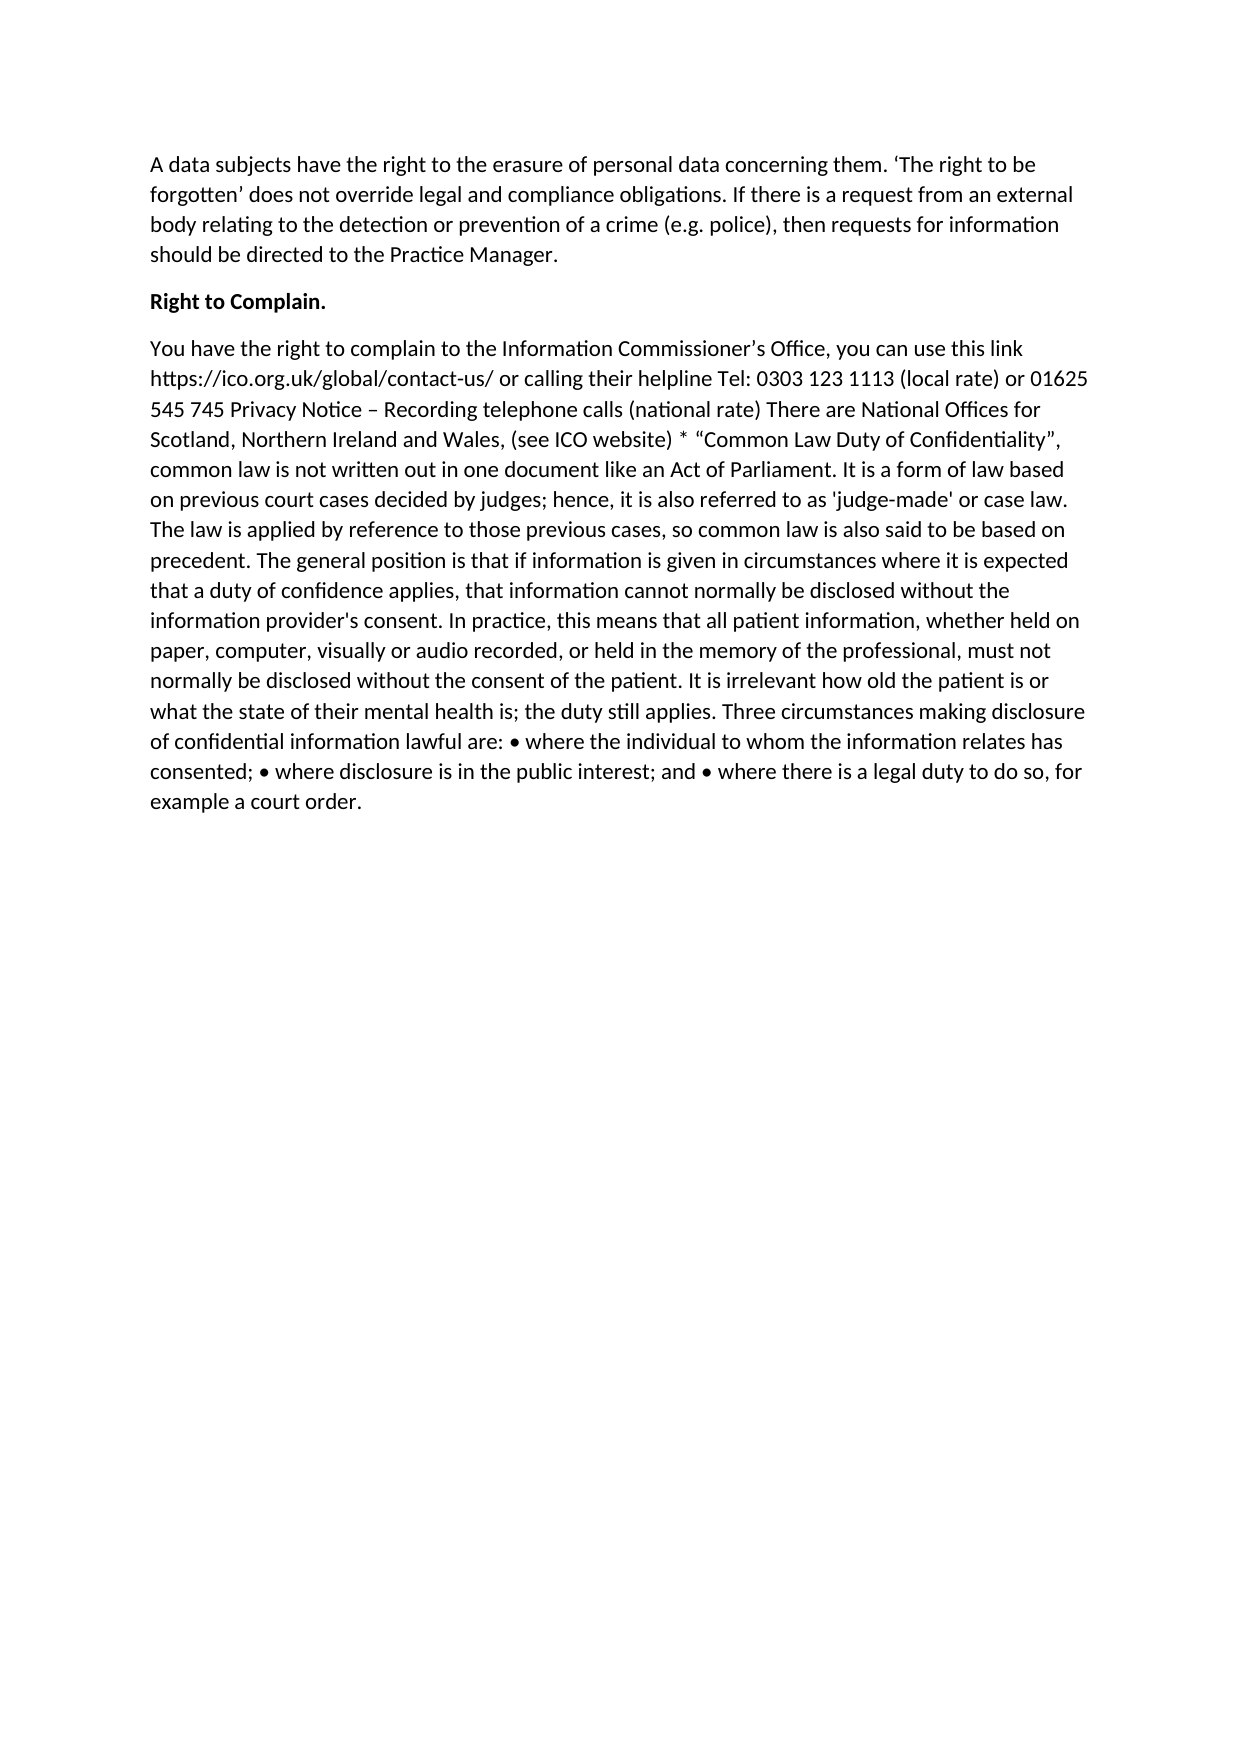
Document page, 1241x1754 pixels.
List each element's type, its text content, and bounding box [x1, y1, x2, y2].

text A data subjects have the right to the erasure of personal data concerning them. ‘The right to be forgotten’ does not override legal and compliance obligations. If there is a request from an external body relating to the detection or prevention of a crime (e.g. police), then requests for information should be directed to the Practice Manager. [150, 150, 1090, 269]
text Right to Complain. [150, 287, 1090, 316]
text You have the right to complain to the Information Commissioner’s Office, you can use this link https://ico.org.uk/global/contact-us/ or calling their helpline Tel: 0303 123 1113 (local rate) or 01625 545 745 Privacy Notice – Recording telephone calls (national rate) There are National Offices for Scotland, Northern Ireland and Wales, (see ICO website) * “Common Law Duty of Confidentiality”, common law is not written out in one document like an Act of Parliament. It is a form of law based on previous court cases decided by judges; hence, it is also referred to as 'judge-made' or case law. The law is applied by reference to those previous cases, so common law is also said to be based on precedent. The general position is that if information is given in circumstances where it is expected that a duty of confidence applies, that information cannot normally be disclosed without the information provider's consent. In practice, this means that all patient information, whether held on paper, computer, visually or audio recorded, or held in the memory of the professional, must not normally be disclosed without the consent of the patient. It is irrelevant how old the patient is or what the state of their mental health is; the duty still applies. Three circumstances making disclosure of confidential information lawful are: • where the individual to whom the information relates has consented; • where disclosure is in the public interest; and • where there is a legal duty to do so, for example a court order. [150, 334, 1090, 816]
